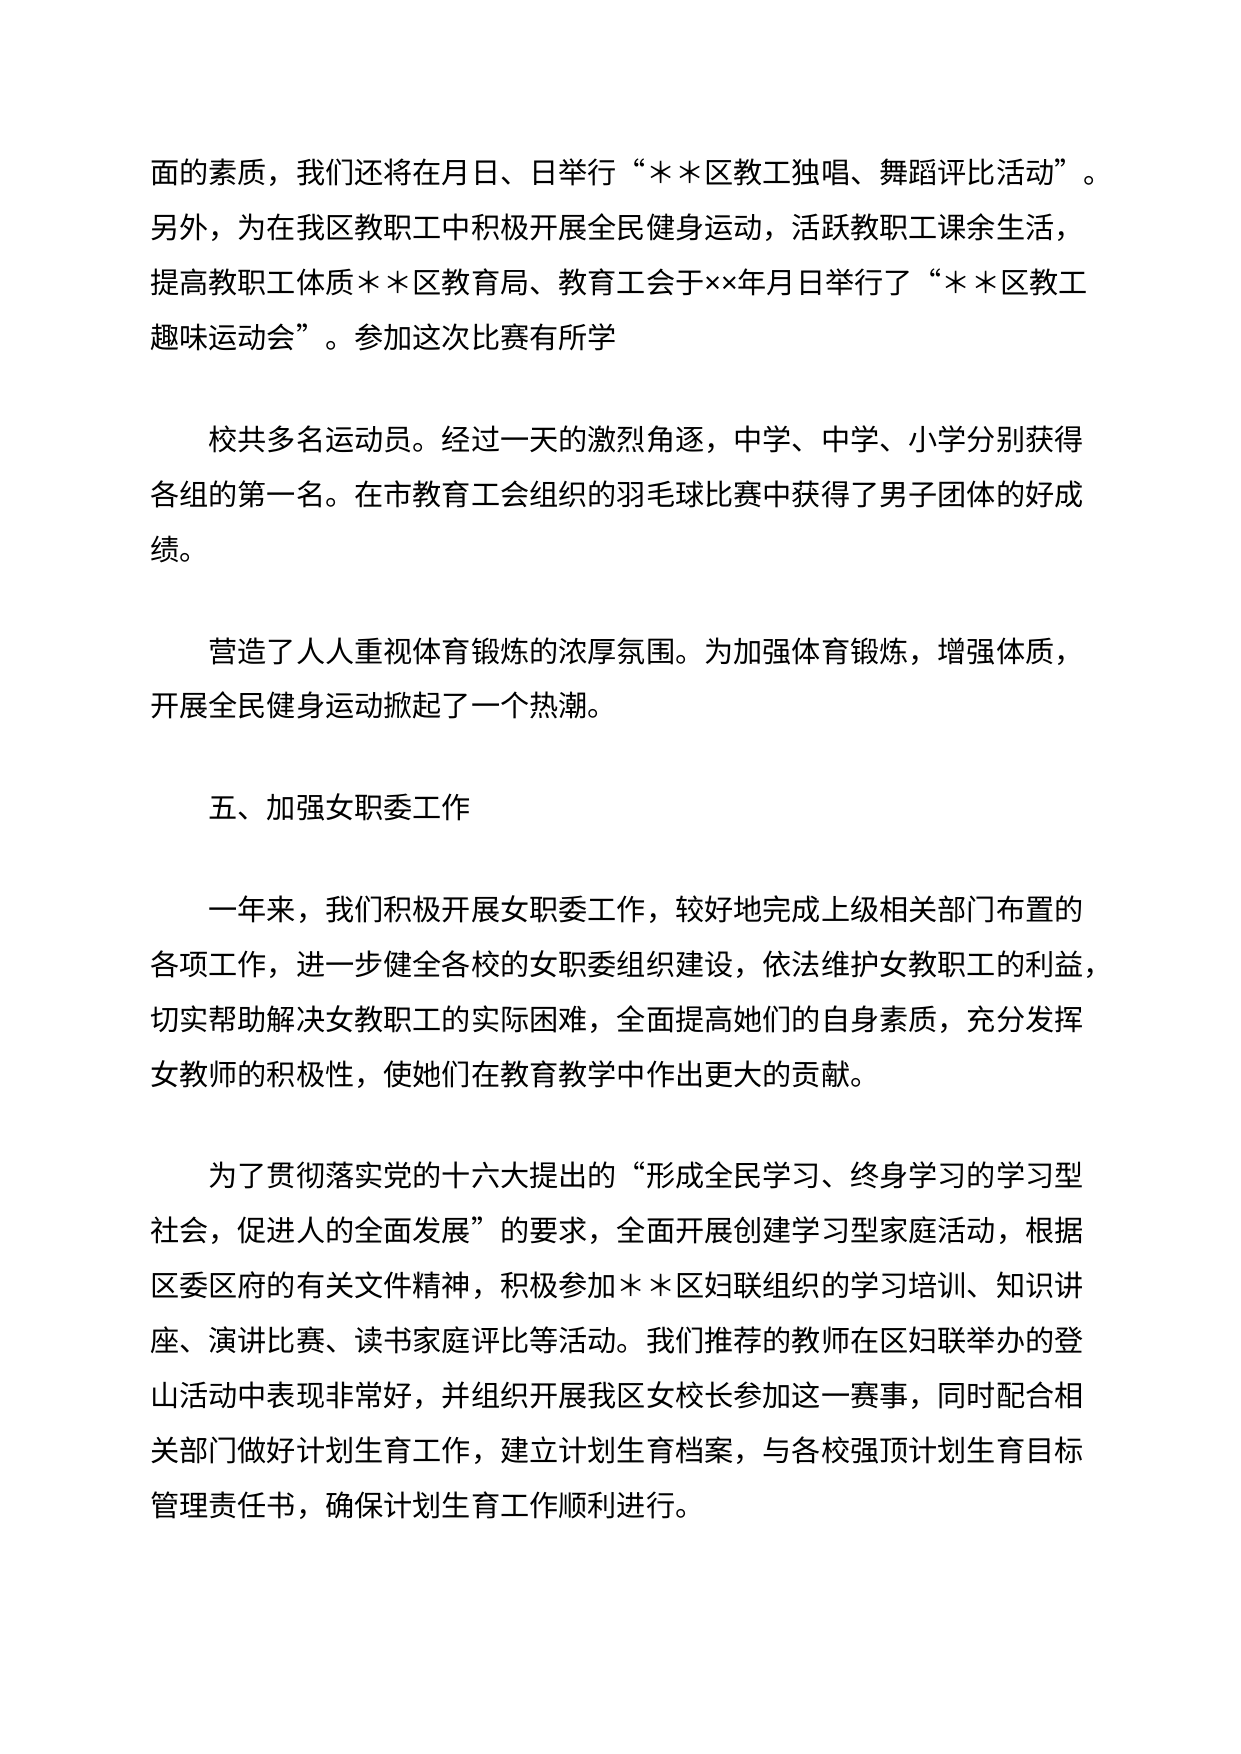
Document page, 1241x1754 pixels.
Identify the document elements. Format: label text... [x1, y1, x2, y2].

text 一年来，我们积极开展女职委工作，较好地完成上级相关部门布置的各项工作，进一步健全各校的女职委组织建设，依法维护女教职工的利益，切实帮助解决女教职工的实际困难，全面提高她们的自身素质，充分发挥女教师的积极性，使她们在教育教学中作出更大的贡献。 [150, 887, 1090, 1093]
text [150, 150, 1090, 357]
text 五、加强女职委工作 [150, 785, 1090, 827]
text 为了贯彻落实党的十六大提出的“形成全民学习、终身学习的学习型社会，促进人的全面发展”的要求，全面开展创建学习型家庭活动，根据区委区府的有关文件精神，积极参加＊＊区妇联组织的学习培训、知识讲座、演讲比赛、读书家庭评比等活动。我们推荐的教师在区妇联举办的登山活动中表现非常好，并组织开展我区女校长参加这一赛事，同时配合相关部门做好计划生育工作，建立计划生育档案，与各校强顶计划生育目标管理责任书，确保计划生育工作顺利进行。 [150, 1153, 1090, 1525]
text 营造了人人重视体育锻炼的浓厚氛围。为加强体育锻炼，增强体质，开展全民健身运动掀起了一个热潮。 [150, 628, 1090, 725]
text 校共多名运动员。经过一天的激烈角逐，中学、中学、小学分别获得各组的第一名。在市教育工会组织的羽毛球比赛中获得了男子团体的好成绩。 [150, 417, 1090, 569]
